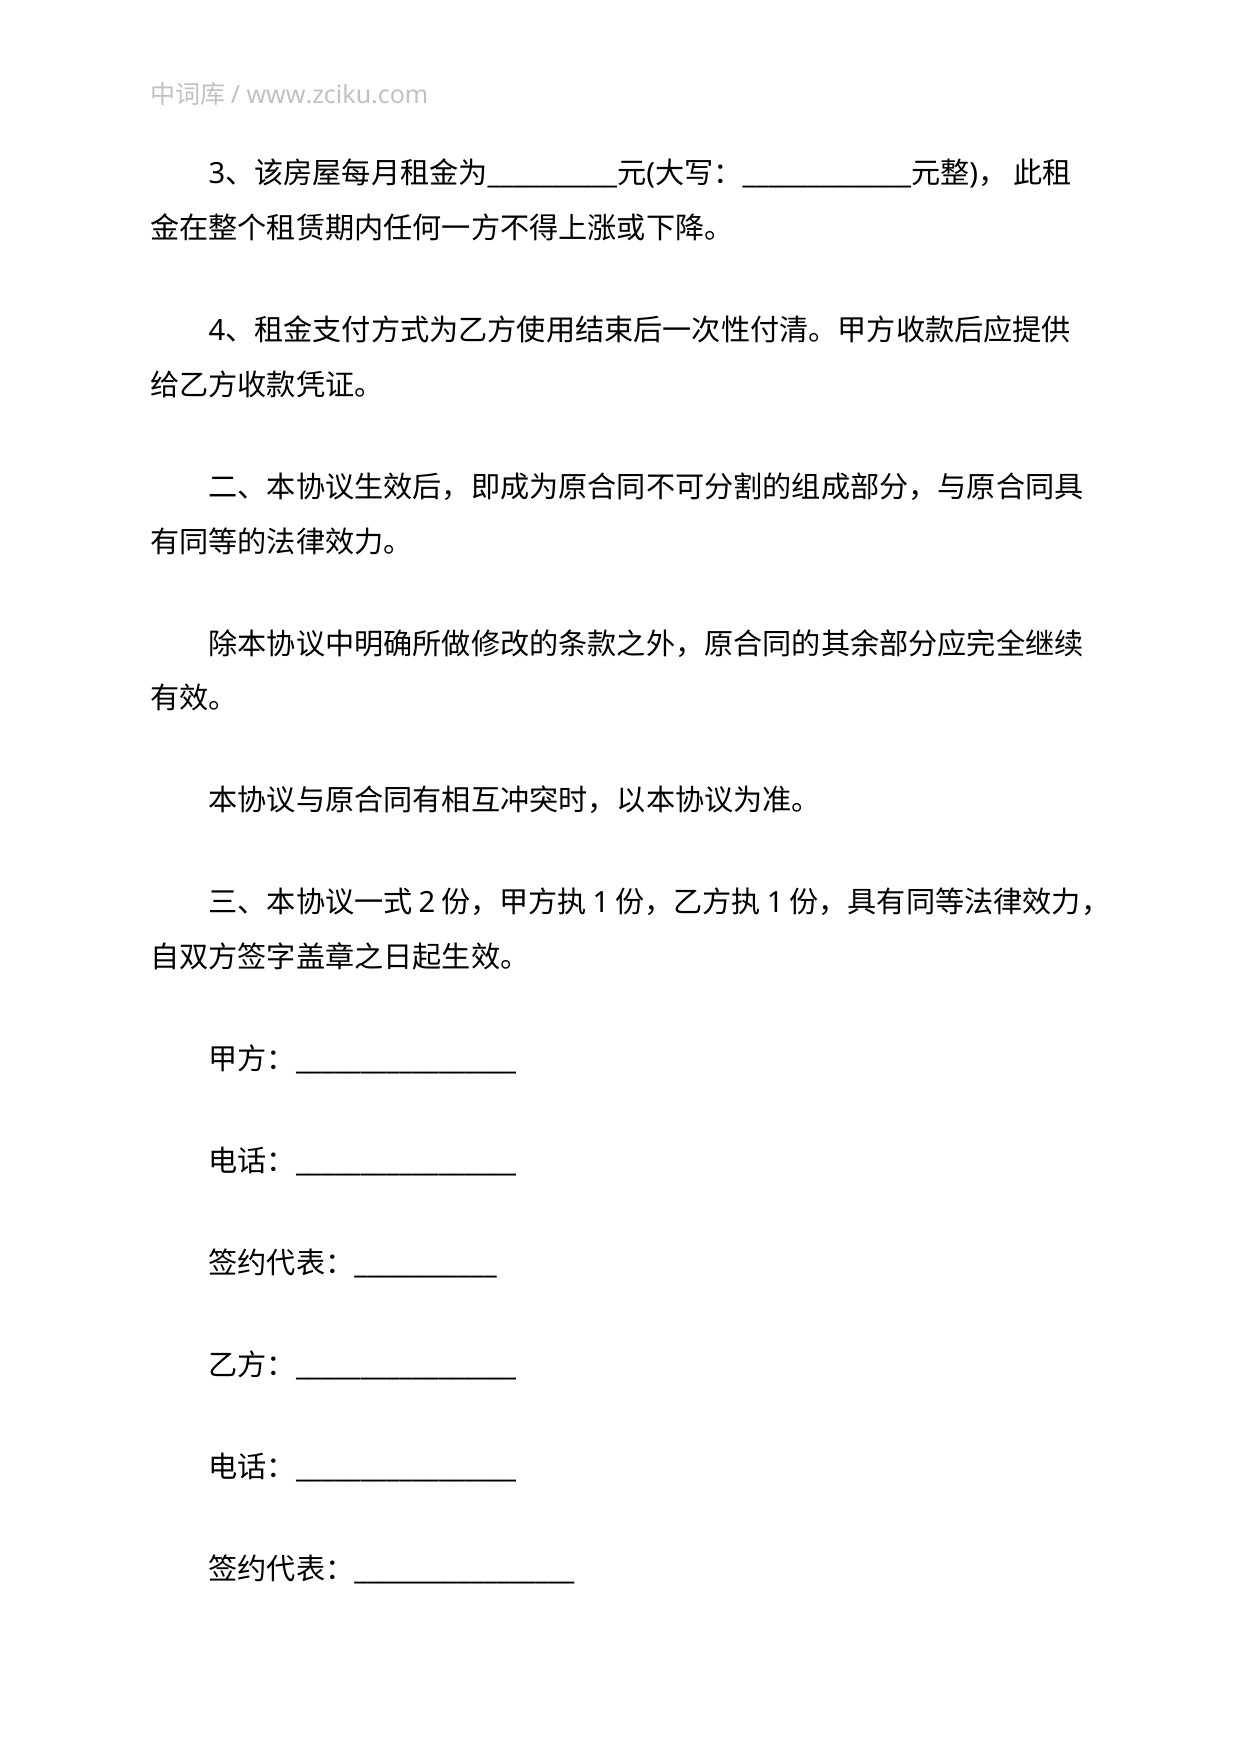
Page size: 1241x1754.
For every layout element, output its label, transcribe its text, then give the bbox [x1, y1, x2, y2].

text 电话：_________________ [150, 1137, 1090, 1180]
text 电话：_________________ [150, 1443, 1090, 1486]
text 签约代表：___________ [150, 1239, 1090, 1282]
text 三、本协议一式2份，甲方执1份，乙方执1份，具有同等法律效力，自双方签字盖章之日起生效。 [150, 879, 1090, 976]
text 甲方：_________________ [150, 1035, 1090, 1078]
text 乙方：_________________ [150, 1341, 1090, 1384]
text 除本协议中明确所做修改的条款之外，原合同的其余部分应完全继续有效。 [150, 620, 1090, 717]
text 签约代表：_________________ [150, 1545, 1090, 1588]
text 二、本协议生效后，即成为原合同不可分割的组成部分，与原合同具有同等的法律效力。 [150, 463, 1090, 561]
text 4、租金支付方式为乙方使用结束后一次性付清。甲方收款后应提供给乙方收款凭证。 [150, 307, 1090, 404]
text 本协议与原合同有相互冲突时，以本协议为准。 [150, 777, 1090, 819]
text 3、该房屋每月租金为__________元(大写：_____________元整)， 此租金在整个租赁期内任何一方不得上涨或下降。 [150, 150, 1090, 247]
